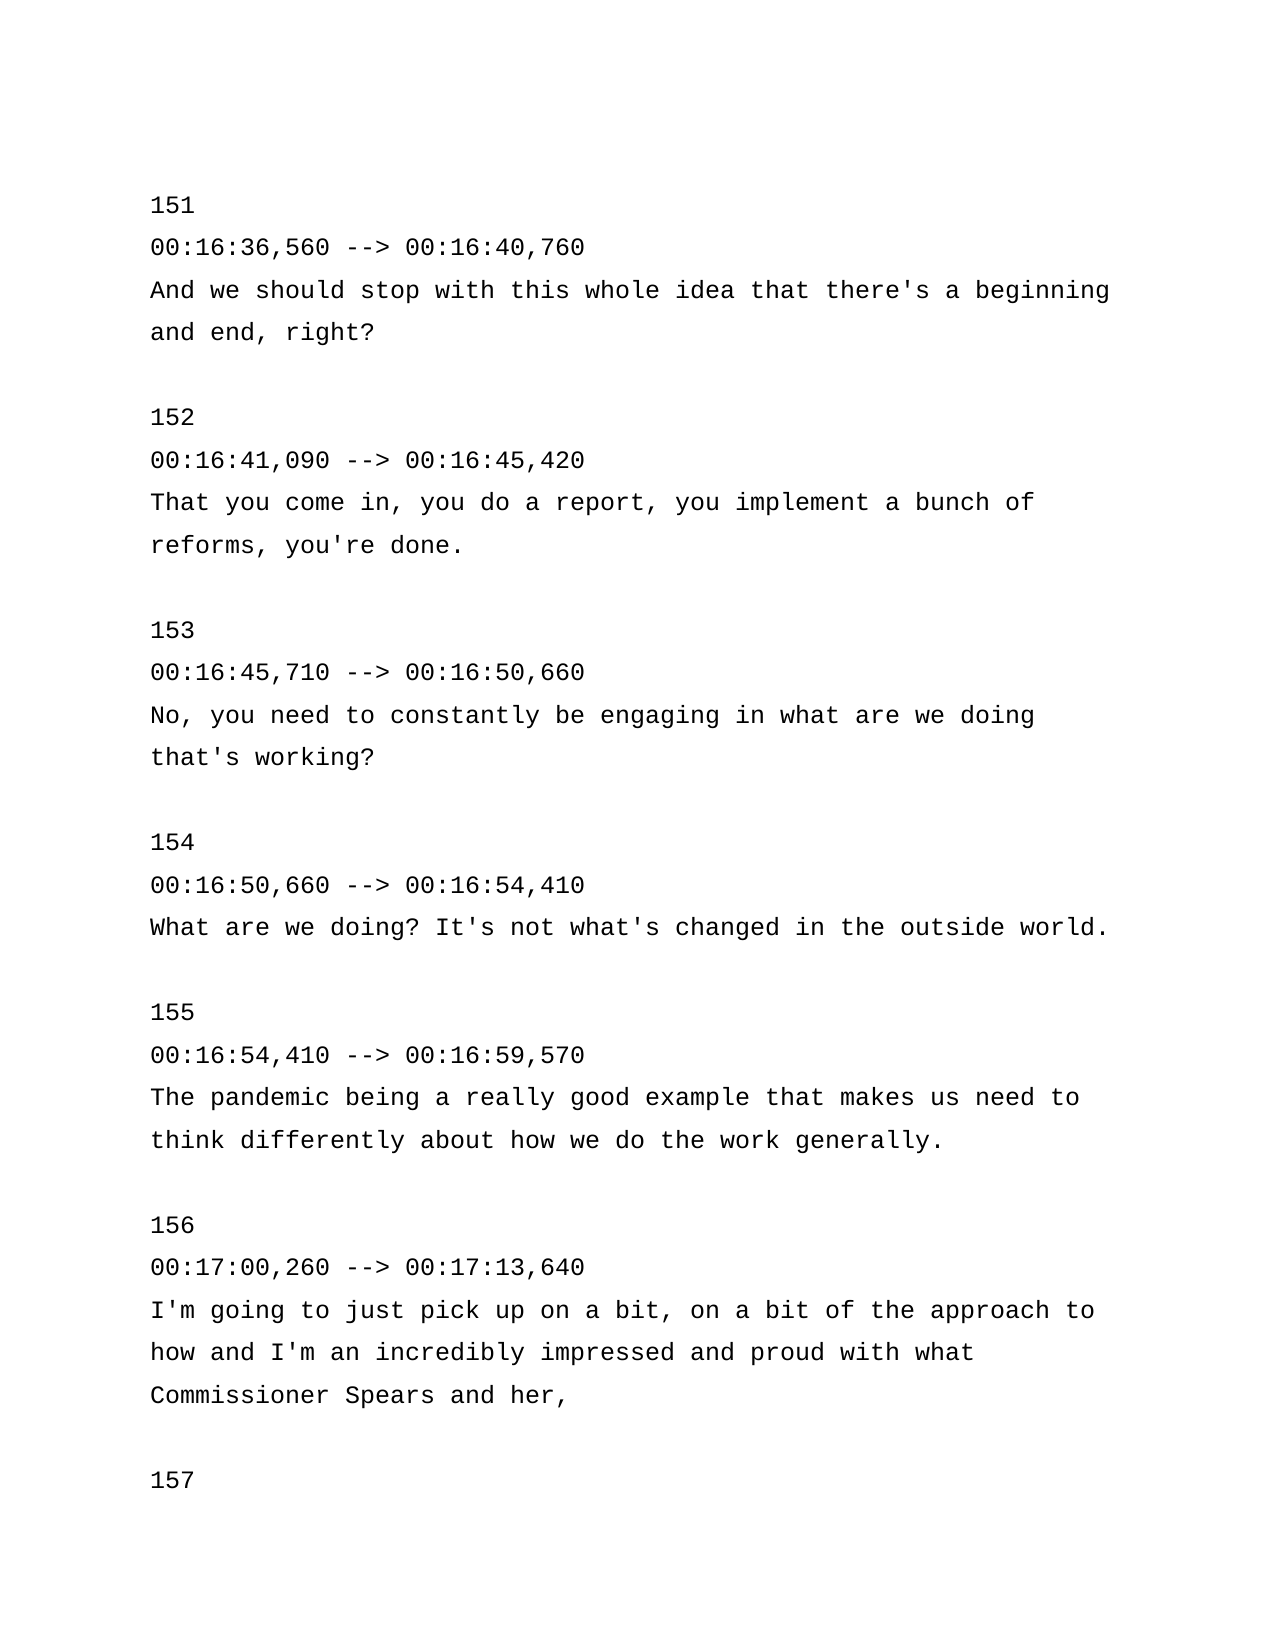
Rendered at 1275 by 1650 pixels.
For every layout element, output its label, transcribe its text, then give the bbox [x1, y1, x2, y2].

text The pandemic being a really good example that makes us need to think differently about how we do the work generally. [150, 1085, 1125, 1156]
text 00:17:00,260 --> 00:17:13,640 [150, 1255, 1125, 1283]
text I'm going to just pick up on a bit, on a bit of the approach to how and I'm an incredibly impressed and proud with what Commissioner Spears and her, [150, 1297, 1125, 1411]
text That you come in, you do a report, you implement a bunch of reforms, you're done. [150, 490, 1125, 561]
text And we should stop with this whole idea that there's a beginning and end, right? [150, 277, 1125, 348]
text No, you need to constantly be engaging in what are we doing that's working? [150, 702, 1125, 773]
text 152 [150, 405, 1125, 433]
text 00:16:45,710 --> 00:16:50,660 [150, 660, 1125, 688]
text 154 [150, 830, 1125, 858]
text 153 [150, 617, 1125, 646]
text 00:16:50,660 --> 00:16:54,410 [150, 872, 1125, 901]
text 156 [150, 1212, 1125, 1241]
text What are we doing? It's not what's changed in the outside world. [150, 915, 1125, 943]
text 00:16:41,090 --> 00:16:45,420 [150, 447, 1125, 476]
text 00:16:54,410 --> 00:16:59,570 [150, 1042, 1125, 1071]
text 157 [150, 1467, 1125, 1496]
text 151 [150, 192, 1125, 221]
text 00:16:36,560 --> 00:16:40,760 [150, 235, 1125, 263]
text 155 [150, 1000, 1125, 1028]
